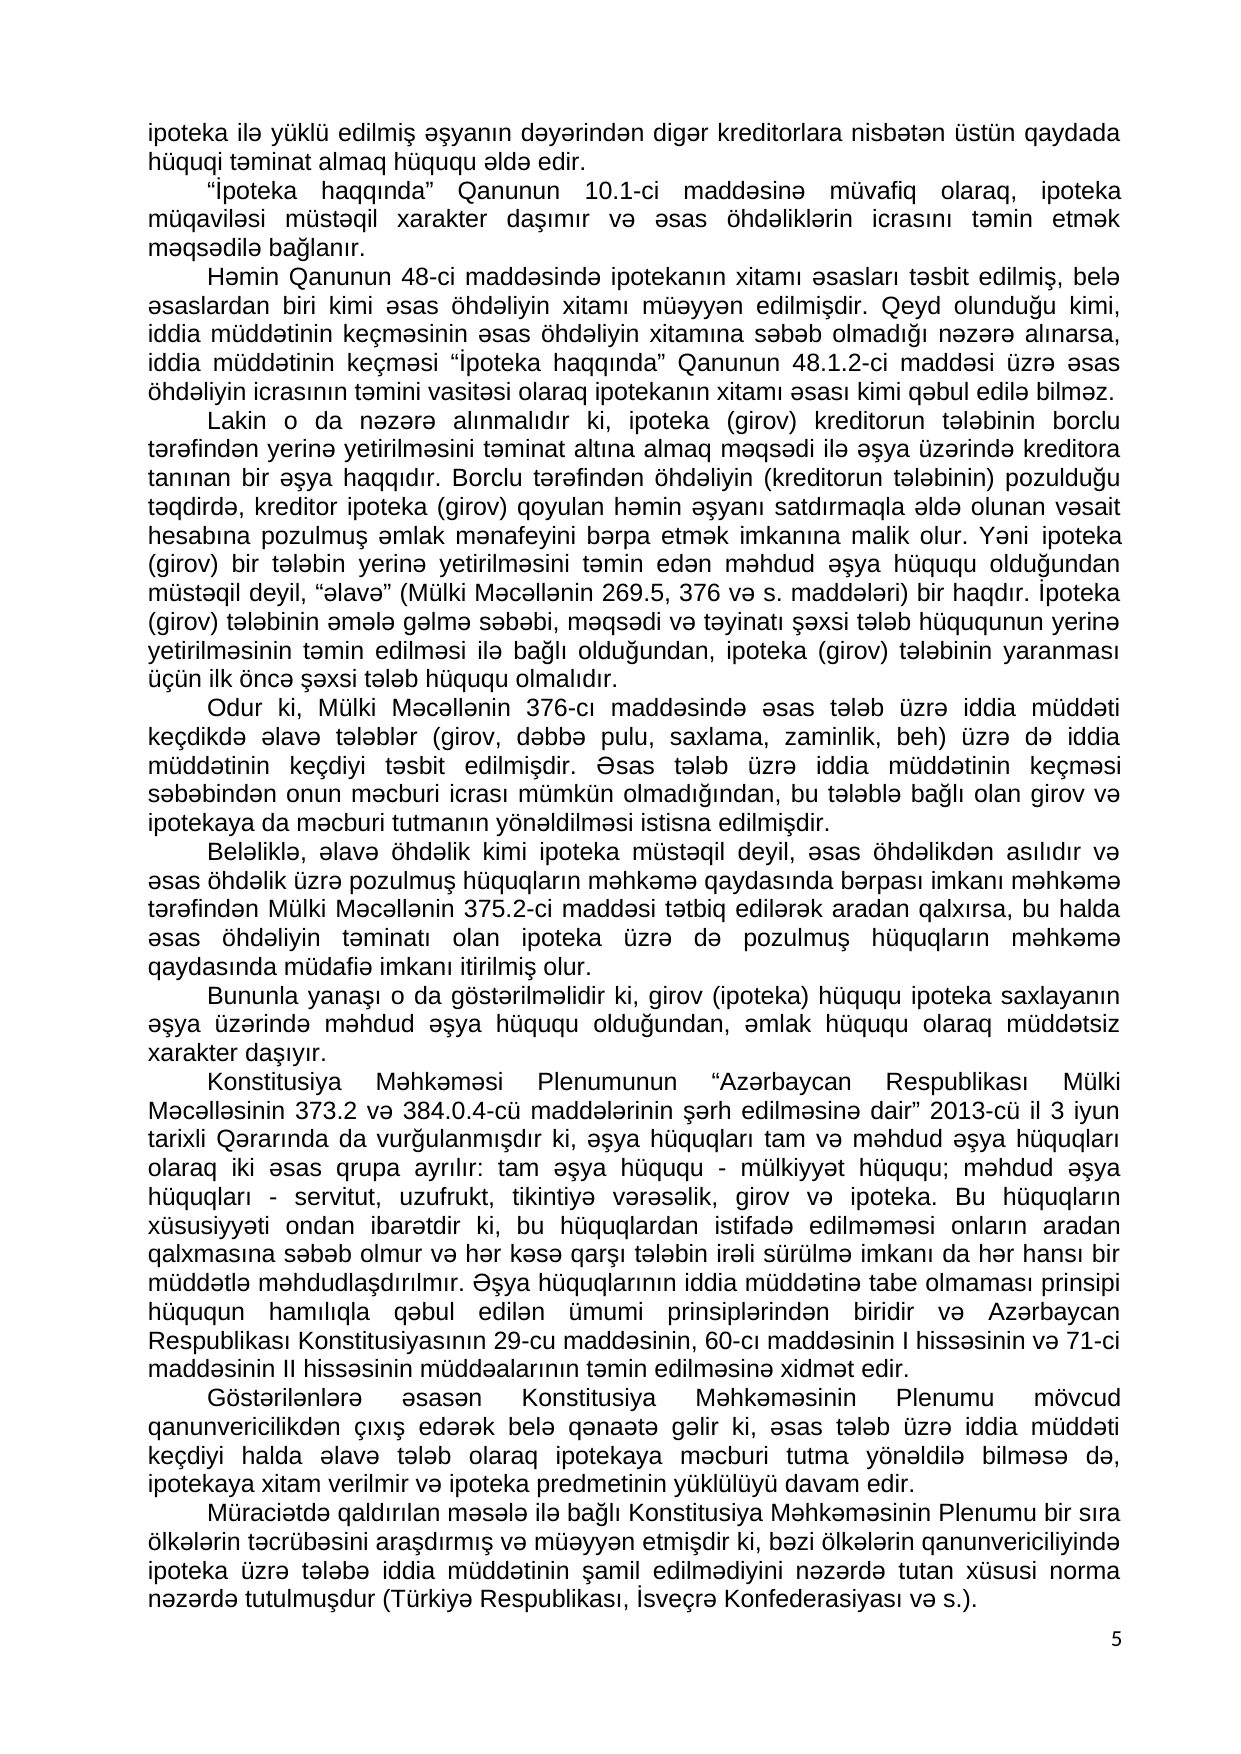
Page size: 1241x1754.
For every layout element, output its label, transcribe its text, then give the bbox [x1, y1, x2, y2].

text Odur ki, Mülki Məcəllənin 376-cı maddəsində əsas tələb üzrə iddia müddəti keçdikdə əlavə tələblər (girov, dəbbə pulu, saxlama, zaminlik, beh) üzrə də iddia müddətinin keçdiyi təsbit edilmişdir. Əsas tələb üzrə iddia müddətinin keçməsi səbəbindən onun məcburi icrası mümkün olmadığından, bu tələblə bağlı olan girov və ipotekaya da məcburi tutmanın yönəldilməsi istisna edilmişdir. [148, 693, 1122, 837]
text “İpoteka haqqında” Qanunun 10.1-ci maddəsinə müvafiq olaraq, ipoteka müqaviləsi müstəqil xarakter daşımır və əsas öhdəliklərin icrasını təmin etmək məqsədilə bağlanır. [148, 176, 1122, 262]
text Həmin Qanunun 48-ci maddəsində ipotekanın xitamı əsasları təsbit edilmiş, belə əsaslardan biri kimi əsas öhdəliyin xitamı müəyyən edilmişdir. Qeyd olunduğu kimi, iddia müddətinin keçməsinin əsas öhdəliyin xitamına səbəb olmadığı nəzərə alınarsa, iddia müddətinin keçməsi “İpoteka haqqında” Qanunun 48.1.2-ci maddəsi üzrə əsas öhdəliyin icrasının təmini vasitəsi olaraq ipotekanın xitamı əsası kimi qəbul edilə bilməz. [148, 262, 1122, 406]
text Lakin o da nəzərə alınmalıdır ki, ipoteka (girov) kreditorun tələbinin borclu tərəfindən yerinə yetirilməsini təminat altına almaq məqsədi ilə əşya üzərində kreditora tanınan bir əşya haqqıdır. Borclu tərəfindən öhdəliyin (kreditorun tələbinin) pozulduğu təqdirdə, kreditor ipoteka (girov) qoyulan həmin əşyanı satdırmaqla əldə olunan vəsait hesabına pozulmuş əmlak mənafeyini bərpa etmək imkanına malik olur. Yəni ipoteka (girov) bir tələbin yerinə yetirilməsini təmin edən məhdud əşya hüququ olduğundan müstəqil deyil, “əlavə” (Mülki Məcəllənin 269.5, 376 və s. maddələri) bir haqdır. İpoteka (girov) tələbinin əmələ gəlmə səbəbi, məqsədi və təyinatı şəxsi tələb hüququnun yerinə yetirilməsinin təmin edilməsi ilə bağlı olduğundan, ipoteka (girov) tələbinin yaranması üçün ilk öncə şəxsi tələb hüququ olmalıdır. [148, 406, 1122, 693]
text Göstərilənlərə əsasən Konstitusiya Məhkəməsinin Plenumu mövcud qanunvericilikdən çıxış edərək belə qənaətə gəlir ki, əsas tələb üzrə iddia müddəti keçdiyi halda əlavə tələb olaraq ipotekaya məcburi tutma yönəldilə bilməsə də, ipotekaya xitam verilmir və ipoteka predmetinin yüklülüyü davam edir. [148, 1383, 1122, 1498]
text Beləliklə, əlavə öhdəlik kimi ipoteka müstəqil deyil, əsas öhdəlikdən asılıdır və əsas öhdəlik üzrə pozulmuş hüquqların məhkəmə qaydasında bərpası imkanı məhkəmə tərəfindən Mülki Məcəllənin 375.2-ci maddəsi tətbiq edilərək aradan qalxırsa, bu halda əsas öhdəliyin təminatı olan ipoteka üzrə də pozulmuş hüquqların məhkəmə qaydasında müdafiə imkanı itirilmiş olur. [148, 837, 1122, 981]
text Konstitusiya Məhkəməsi Plenumunun “Azərbaycan Respublikası Mülki Məcəlləsinin 373.2 və 384.0.4-cü maddələrinin şərh edilməsinə dair” 2013-cü il 3 iyun tarixli Qərarında da vurğulanmışdır ki, əşya hüquqları tam və məhdud əşya hüquqları olaraq iki əsas qrupa ayrılır: tam əşya hüququ - mülkiyyət hüququ; məhdud əşya hüquqları - servitut, uzufrukt, tikintiyə vərəsəlik, girov və ipoteka. Bu hüquqların xüsusiyyəti ondan ibarətdir ki, bu hüquqlardan istifadə edilməməsi onların aradan qalxmasına səbəb olmur və hər kəsə qarşı tələbin irəli sürülmə imkanı da hər hansı bir müddətlə məhdudlaşdırılmır. Əşya hüquqlarının iddia müddətinə tabe olmaması prinsipi hüququn hamılıqla qəbul edilən ümumi prinsiplərindən biridir və Azərbaycan Respublikası Konstitusiyasının 29-cu maddəsinin, 60-cı maddəsinin I hissəsinin və 71-ci maddəsinin II hissəsinin müddəalarının təmin edilməsinə xidmət edir. [148, 1067, 1122, 1383]
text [148, 118, 1122, 176]
text Bununla yanaşı o da göstərilməlidir ki, girov (ipoteka) hüququ ipoteka saxlayanın əşya üzərində məhdud əşya hüququ olduğundan, əmlak hüququ olaraq müddətsiz xarakter daşıyır. [148, 981, 1122, 1067]
text Müraciətdə qaldırılan məsələ ilə bağlı Konstitusiya Məhkəməsinin Plenumu bir sıra ölkələrin təcrübəsini araşdırmış və müəyyən etmişdir ki, bəzi ölkələrin qanunvericiliyində ipoteka üzrə tələbə iddia müddətinin şamil edilmədiyini nəzərdə tutan xüsusi norma nəzərdə tutulmuşdur (Türkiyə Respublikası, İsveçrə Konfederasiyası və s.). [148, 1498, 1122, 1613]
